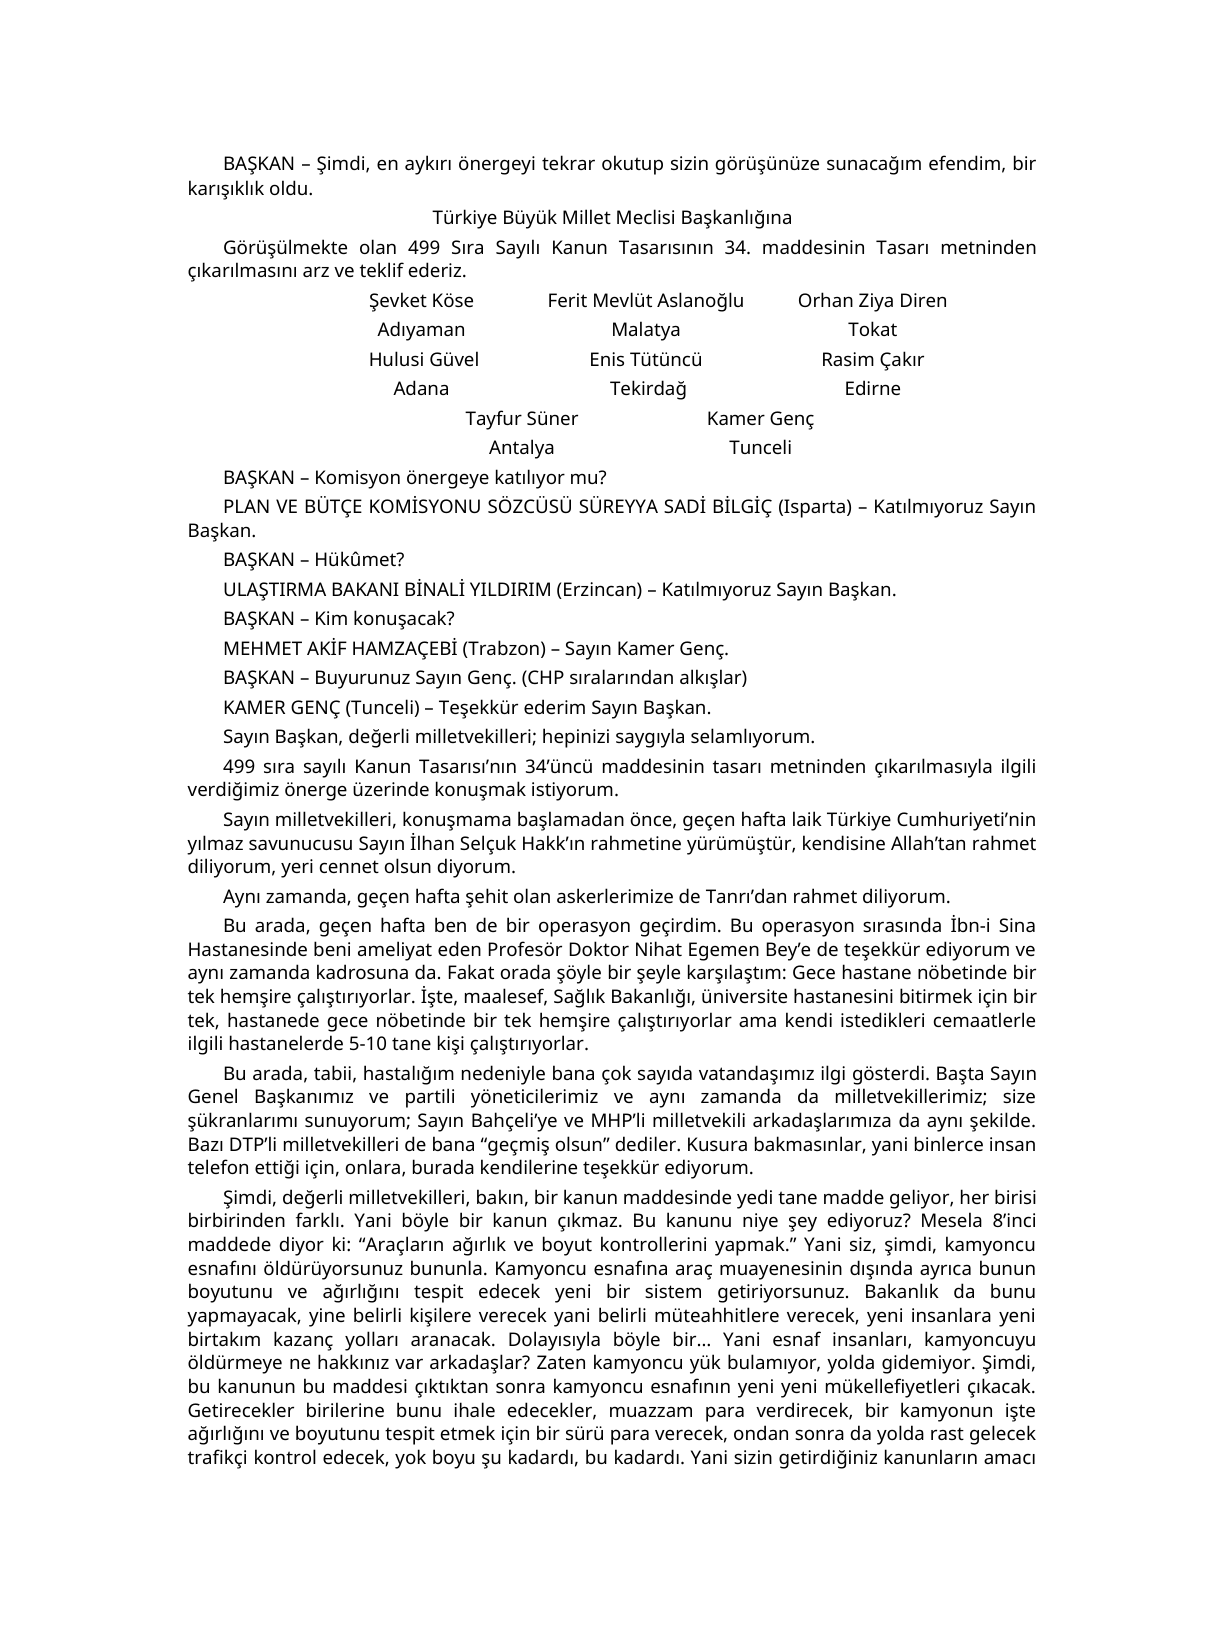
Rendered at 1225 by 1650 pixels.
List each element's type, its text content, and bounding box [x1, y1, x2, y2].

table_cell Adıyaman Malatya Tokat [265, 318, 960, 347]
text MEHMET AKİF HAMZAÇEBİ (Trabzon) – Sayın Kamer Genç. [187, 636, 1037, 660]
text Sayın milletvekilleri, konuşmama başlamadan önce, geçen hafta laik Türkiye Cumhuriyeti’nin yılmaz savunucusu Sayın İlhan Selçuk Hakk’ın rahmetine yürümüştür, kendisine Allah’tan rahmet diliyorum, yeri cennet olsun diyorum. [187, 807, 1037, 878]
table_cell Tayfur Süner Kamer Genç [265, 406, 960, 436]
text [187, 1185, 1037, 1469]
text Görüşülmekte olan 499 Sıra Sayılı Kanun Tasarısının 34. maddesinin Tasarı metninden çıkarılmasını arz ve teklif ederiz. [187, 235, 1037, 283]
text BAŞKAN – Buyurunuz Sayın Genç. (CHP sıralarından alkışlar) [187, 666, 1037, 689]
text 499 sıra sayılı Kanun Tasarısı’nın 34’üncü maddesinin tasarı metninden çıkarılmasıyla ilgili verdiğimiz önerge üzerinde konuşmak istiyorum. [187, 754, 1037, 802]
text ULAŞTIRMA BAKANI BİNALİ YILDIRIM (Erzincan) – Katılmıyoruz Sayın Başkan. [187, 577, 1037, 601]
table_cell Adana Tekirdağ Edirne [265, 377, 960, 406]
text Aynı zamanda, geçen hafta şehit olan askerlerimize de Tanrı’dan rahmet diliyorum. [187, 884, 1037, 908]
text Sayın Başkan, değerli milletvekilleri; hepinizi saygıyla selamlıyorum. [187, 725, 1037, 748]
text Bu arada, geçen hafta ben de bir operasyon geçirdim. Bu operasyon sırasında İbn-i Sina Hastanesinde beni ameliyat eden Profesör Doktor Nihat Egemen Bey’e de teşekkür ediyorum ve aynı zamanda kadrosuna da. Fakat orada şöyle bir şeyle karşılaştım: Gece hastane nöbetinde bir tek hemşire çalıştırıyorlar. İşte, maalesef, Sağlık Bakanlığı, üniversite hastanesini bitirmek için bir tek, hastanede gece nöbetinde bir tek hemşire çalıştırıyorlar ama kendi istedikleri cemaatlerle ilgili hastanelerde 5-10 tane kişi çalıştırıyorlar. [187, 914, 1037, 1056]
text BAŞKAN – Hükûmet? [187, 548, 1037, 572]
table_header Şevket Köse Ferit Mevlüt Aslanoğlu Orhan Ziya Diren [265, 289, 960, 318]
text BAŞKAN – Şimdi, en aykırı önergeyi tekrar okutup sizin görüşünüze sunacağım efendim, bir karışıklık oldu. [187, 150, 1037, 200]
text BAŞKAN – Kim konuşacak? [187, 607, 1037, 631]
text PLAN VE BÜTÇE KOMİSYONU SÖZCÜSÜ SÜREYYA SADİ BİLGİÇ (Isparta) – Katılmıyoruz Sayın Başkan. [187, 495, 1037, 542]
text Bu arada, tabii, hastalığım nedeniyle bana çok sayıda vatandaşımız ilgi gösterdi. Başta Sayın Genel Başkanımız ve partili yöneticilerimiz ve aynı zamanda da milletvekillerimiz; size şükranlarımı sunuyorum; Sayın Bahçeli’ye ve MHP’li milletvekili arkadaşlarımıza da aynı şekilde. Bazı DTP’li milletvekilleri de bana “geçmiş olsun” dediler. Kusura bakmasınlar, yani binlerce insan telefon ettiği için, onlara, burada kendilerine teşekkür ediyorum. [187, 1061, 1037, 1179]
table_cell Hulusi Güvel Enis Tütüncü Rasim Çakır [265, 348, 960, 377]
text BAŞKAN – Komisyon önergeye katılıyor mu? [187, 465, 1037, 489]
table_cell Antalya Tunceli [265, 436, 960, 465]
text Türkiye Büyük Millet Meclisi Başkanlığına [187, 206, 1037, 229]
text KAMER GENÇ (Tunceli) – Teşekkür ederim Sayın Başkan. [187, 695, 1037, 719]
